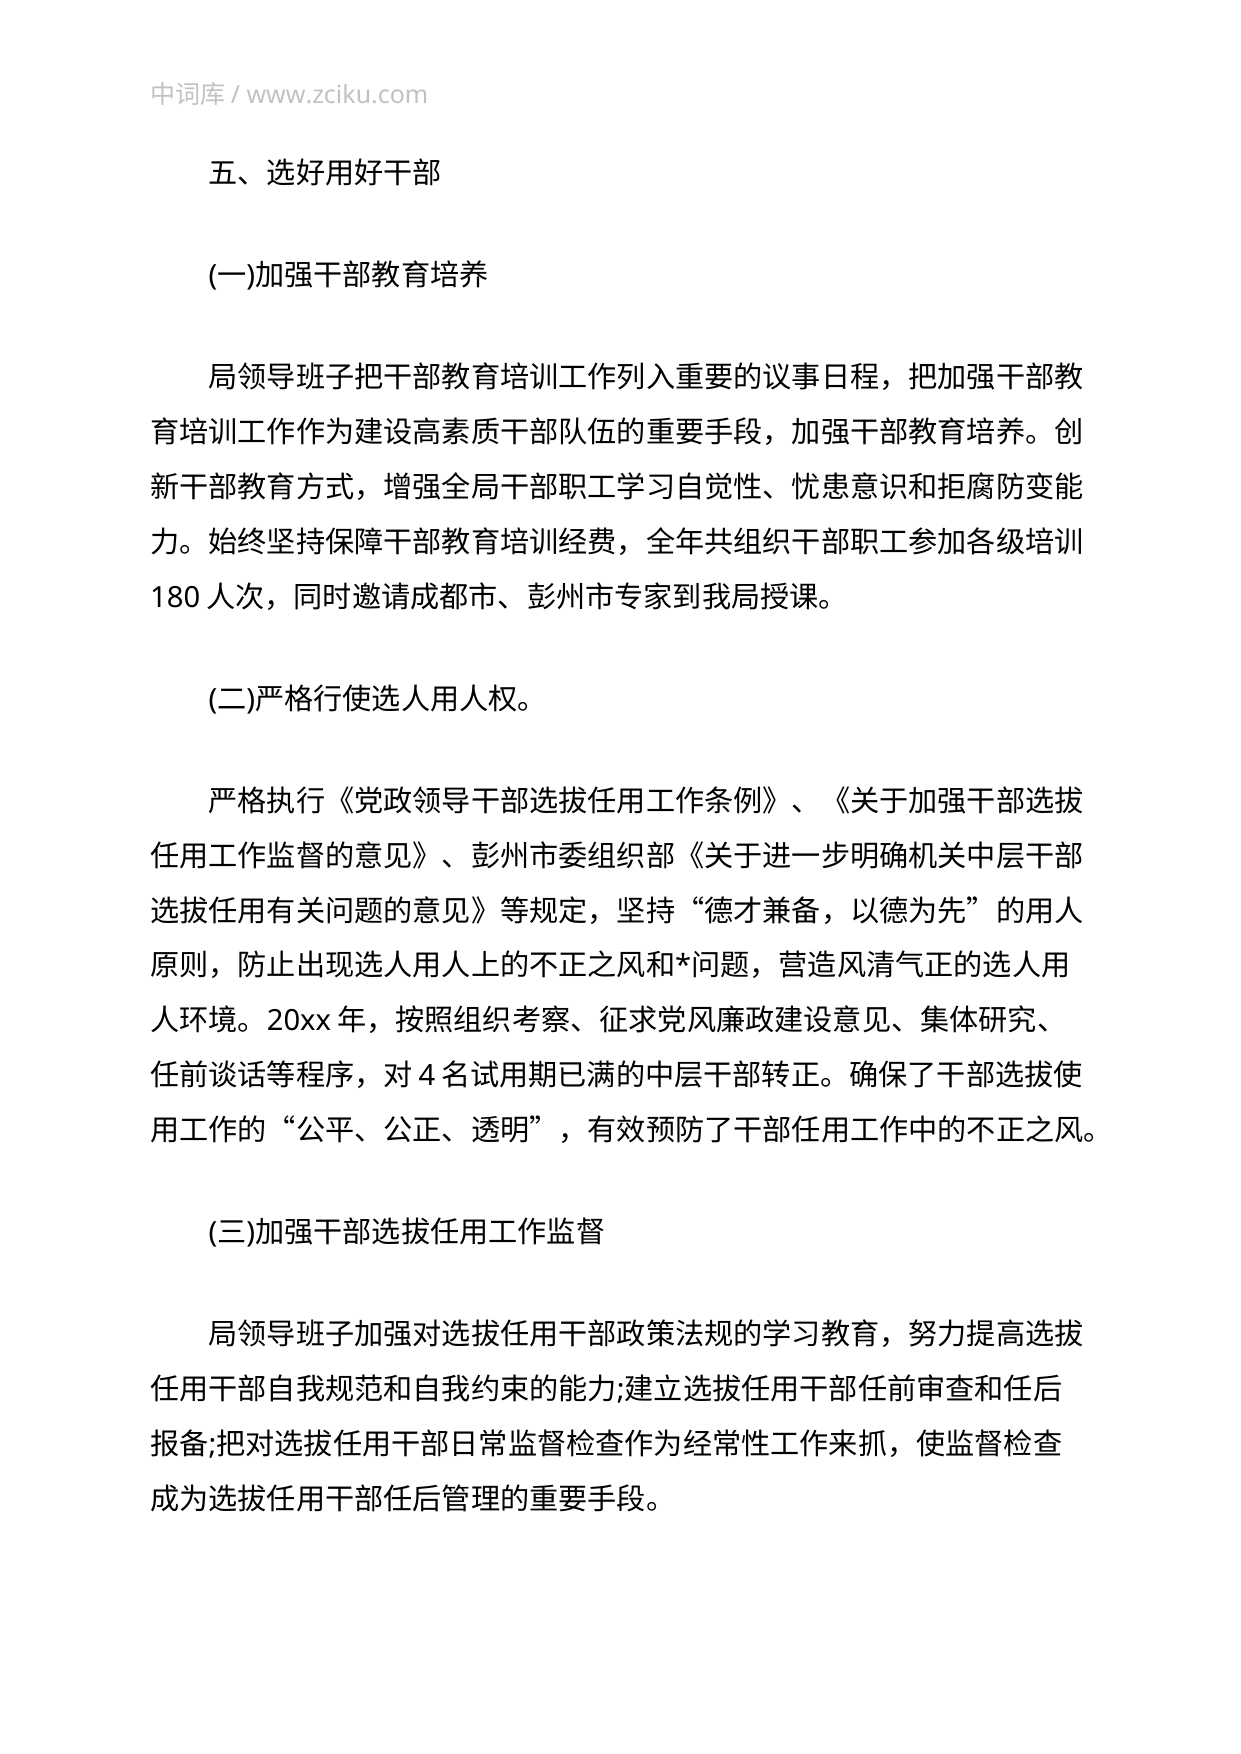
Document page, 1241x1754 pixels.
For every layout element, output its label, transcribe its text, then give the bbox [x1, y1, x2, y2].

text (三)加强干部选拔任用工作监督 [150, 1209, 1090, 1251]
text 局领导班子把干部教育培训工作列入重要的议事日程，把加强干部教育培训工作作为建设高素质干部队伍的重要手段，加强干部教育培养。创新干部教育方式，增强全局干部职工学习自觉性、忧患意识和拒腐防变能力。始终坚持保障干部教育培训经费，全年共组织干部职工参加各级培训180人次，同时邀请成都市、彭州市专家到我局授课。 [150, 354, 1090, 616]
text (一)加强干部教育培养 [150, 252, 1090, 294]
text 局领导班子加强对选拔任用干部政策法规的学习教育，努力提高选拔任用干部自我规范和自我约束的能力;建立选拔任用干部任前审查和任后报备;把对选拔任用干部日常监督检查作为经常性工作来抓，使监督检查成为选拔任用干部任后管理的重要手段。 [150, 1311, 1090, 1518]
text 严格执行《党政领导干部选拔任用工作条例》、《关于加强干部选拔任用工作监督的意见》、彭州市委组织部《关于进一步明确机关中层干部选拔任用有关问题的意见》等规定，坚持“德才兼备，以德为先”的用人原则，防止出现选人用人上的不正之风和*问题，营造风清气正的选人用人环境。20xx年，按照组织考察、征求党风廉政建设意见、集体研究、任前谈话等程序，对4名试用期已满的中层干部转正。确保了干部选拔使用工作的“公平、公正、透明”，有效预防了干部任用工作中的不正之风。 [150, 777, 1090, 1149]
text (二)严格行使选人用人权。 [150, 675, 1090, 718]
text 五、选好用好干部 [150, 150, 1090, 192]
